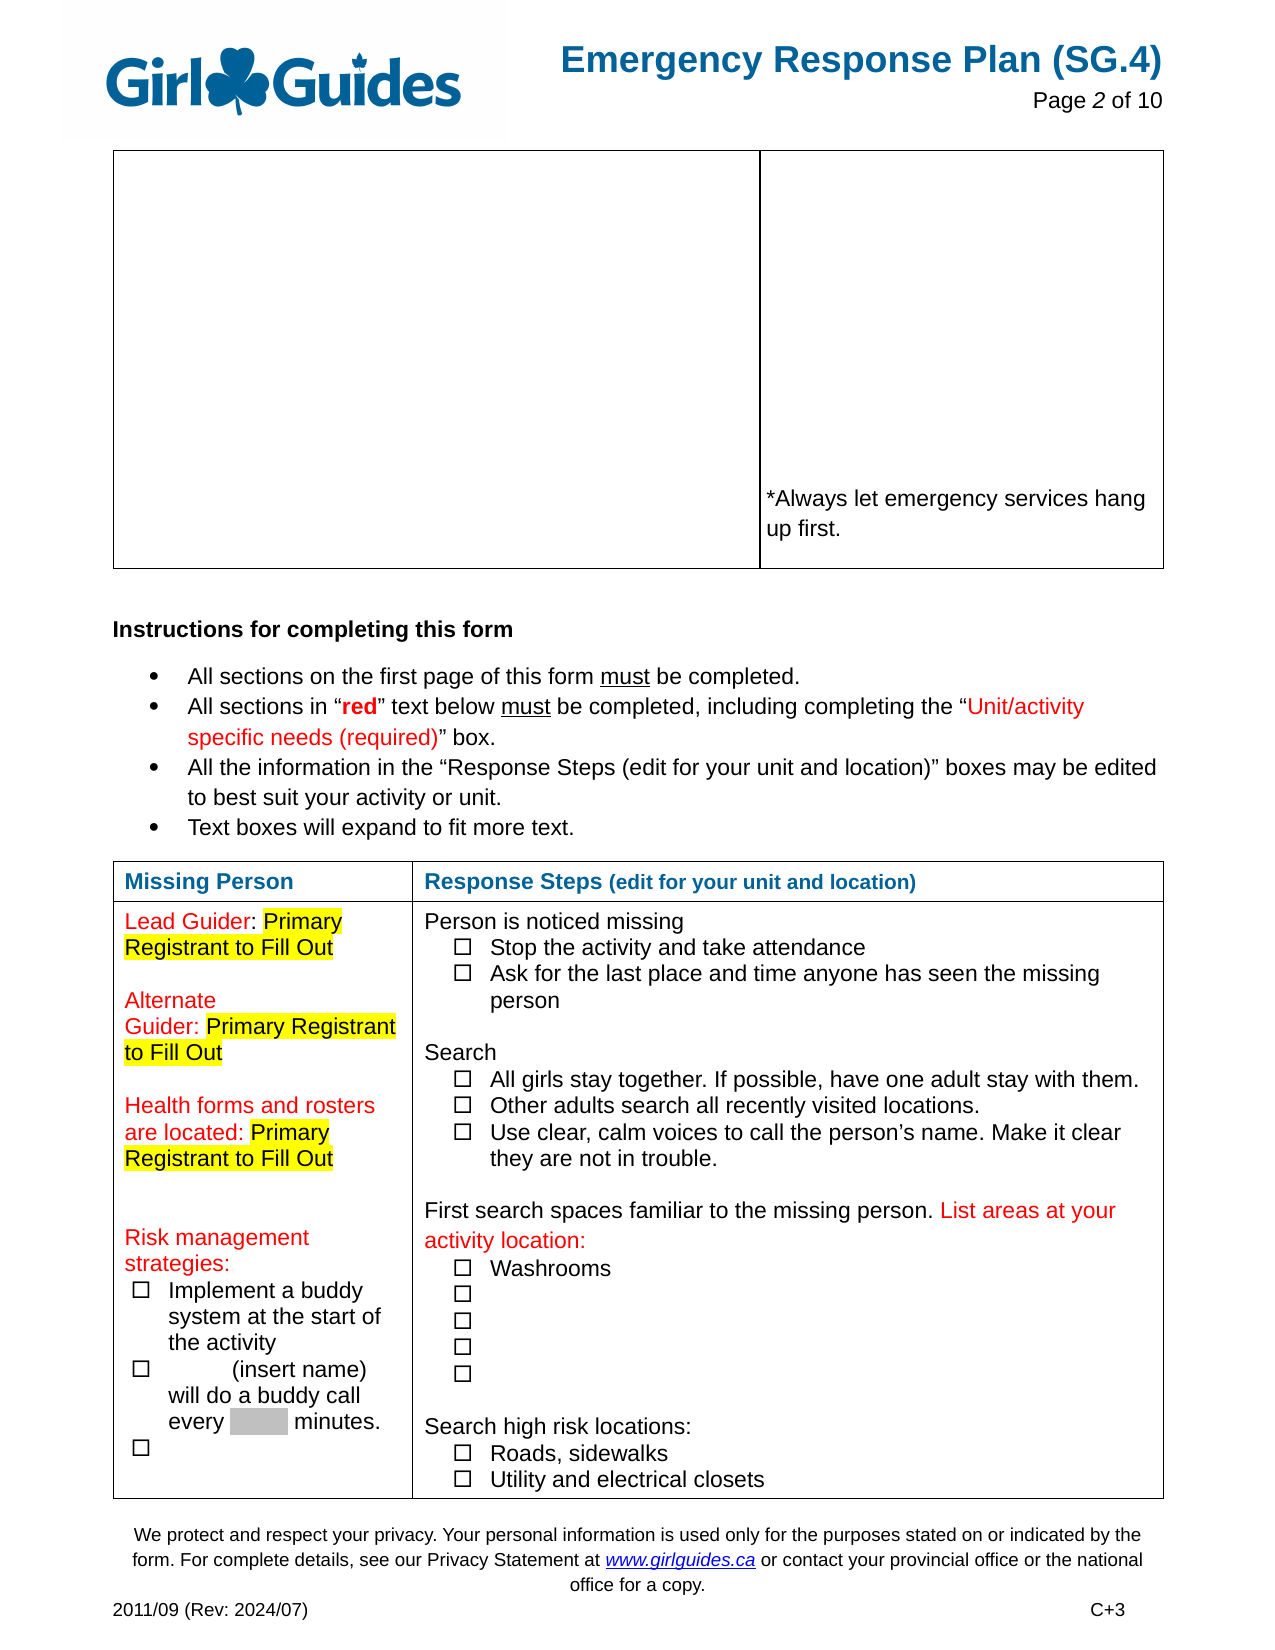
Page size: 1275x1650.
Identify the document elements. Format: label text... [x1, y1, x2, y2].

table_cell [114, 151, 759, 568]
list All sections in “red” text below must be completed, including completing the “Unit/activity specific needs (required)” box. [150, 693, 1162, 750]
list All the information in the “Response Steps (edit for your unit and location)” boxes may be edited to best suit your activity or unit. [150, 754, 1162, 810]
list All sections on the first page of this form must be completed. [150, 663, 1162, 689]
picture [58, 0, 509, 141]
table_header Response Steps (edit for your unit and location) [413, 862, 1163, 901]
table_header Missing Person [114, 862, 412, 901]
table_cell [413, 902, 1163, 1498]
list Text boxes will expand to fit more text. [150, 814, 1162, 841]
text Instructions for completing this form [112, 616, 1162, 643]
